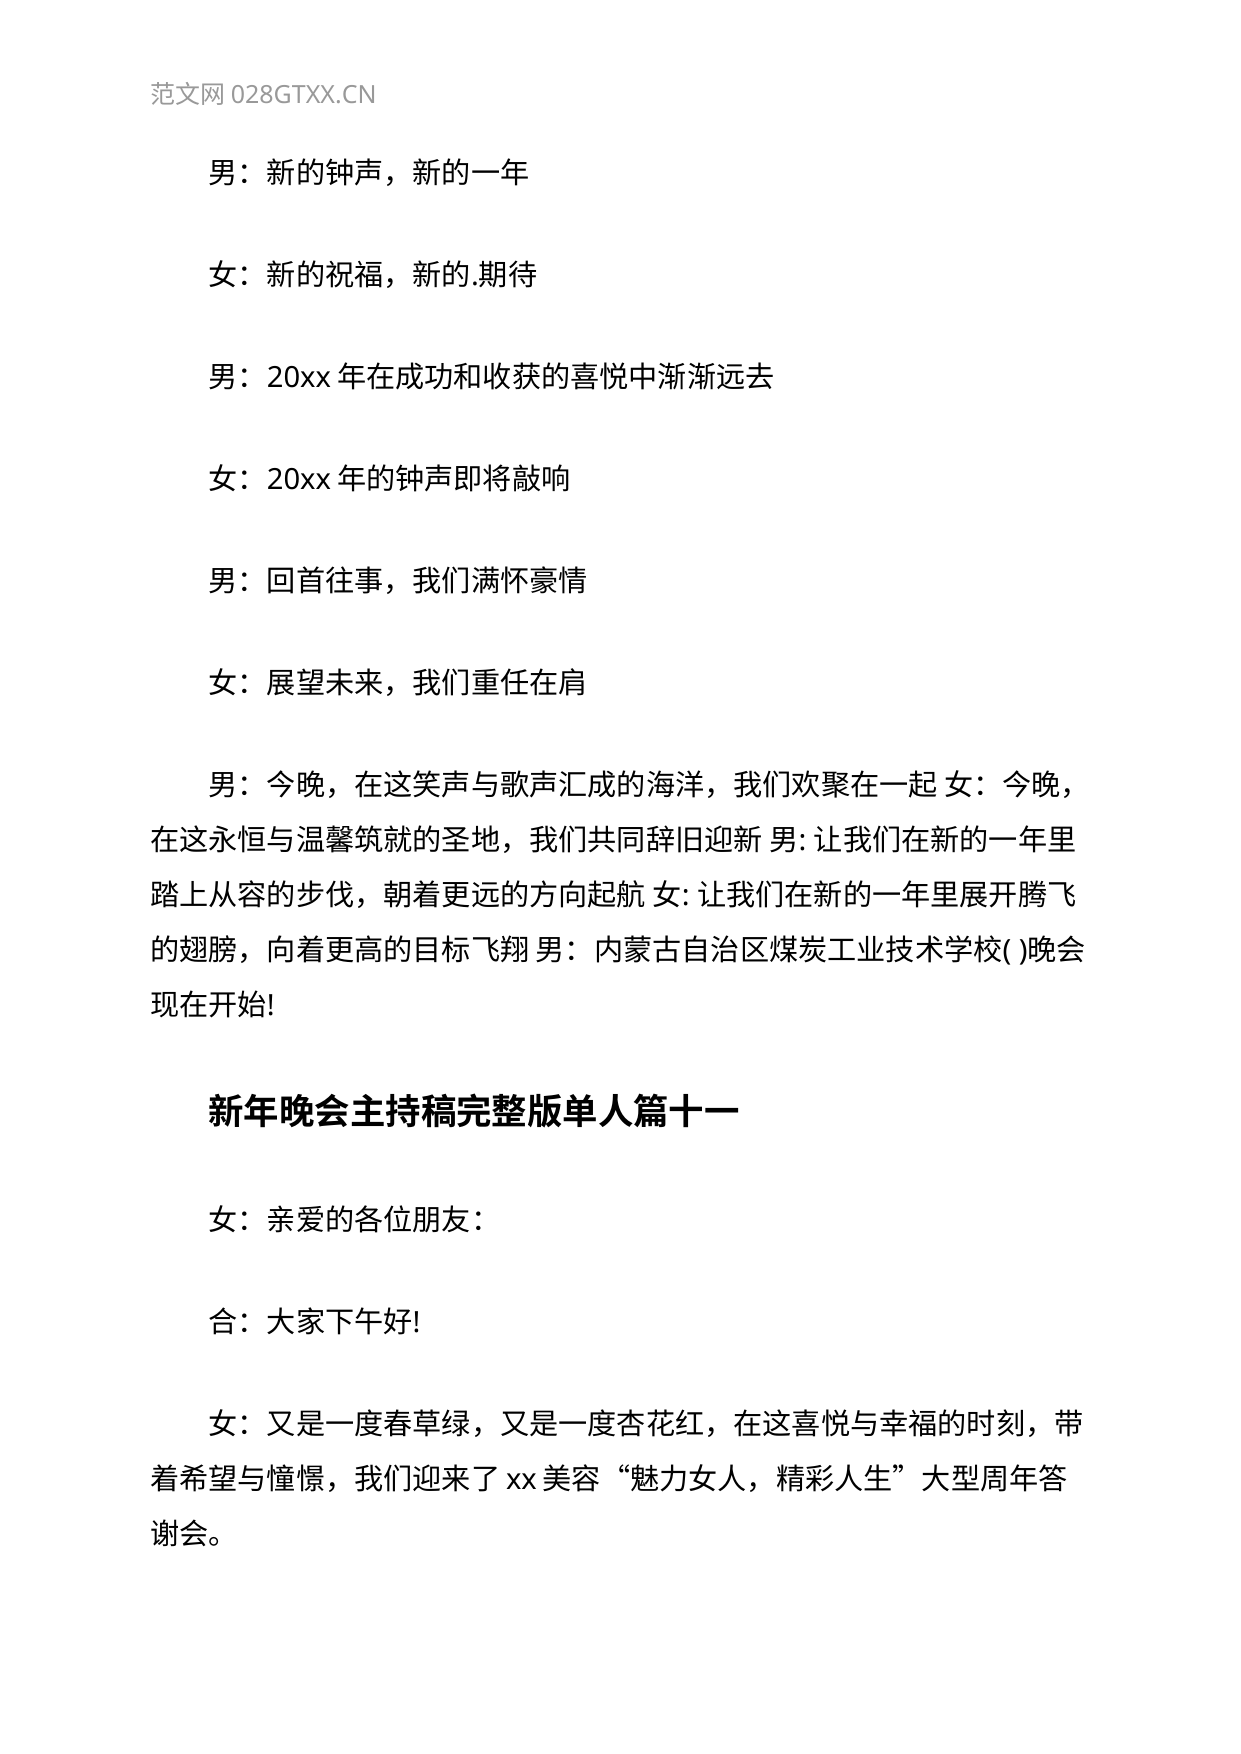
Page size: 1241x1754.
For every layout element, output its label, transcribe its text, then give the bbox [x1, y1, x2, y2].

text 合：大家下午好! [150, 1298, 1090, 1341]
text 男：20xx年在成功和收获的喜悦中渐渐远去 [150, 354, 1090, 396]
text 女：又是一度春草绿，又是一度杏花红，在这喜悦与幸福的时刻，带着希望与憧憬，我们迎来了xx美容“魅力女人，精彩人生”大型周年答谢会。 [150, 1400, 1090, 1552]
text 男：新的钟声，新的一年 [150, 150, 1090, 192]
text 女：展望未来，我们重任在肩 [150, 659, 1090, 702]
text 女：20xx年的钟声即将敲响 [150, 456, 1090, 498]
text 男：回首往事，我们满怀豪情 [150, 558, 1090, 600]
text 男：今晚，在这笑声与歌声汇成的海洋，我们欢聚在一起 女：今晚，在这永恒与温馨筑就的圣地，我们共同辞旧迎新 男: 让我们在新的一年里踏上从容的步伐，朝着更远的方向起航 女: 让我们在新的一年里展开腾飞的翅膀，向着更高的目标飞翔 男：内蒙古自治区煤炭工业技术学校( )晚会现在开始! [150, 761, 1090, 1023]
text 女：亲爱的各位朋友： [150, 1197, 1090, 1239]
text 女：新的祝福，新的.期待 [150, 252, 1090, 294]
text 新年晚会主持稿完整版单人篇十一 [150, 1083, 1090, 1134]
